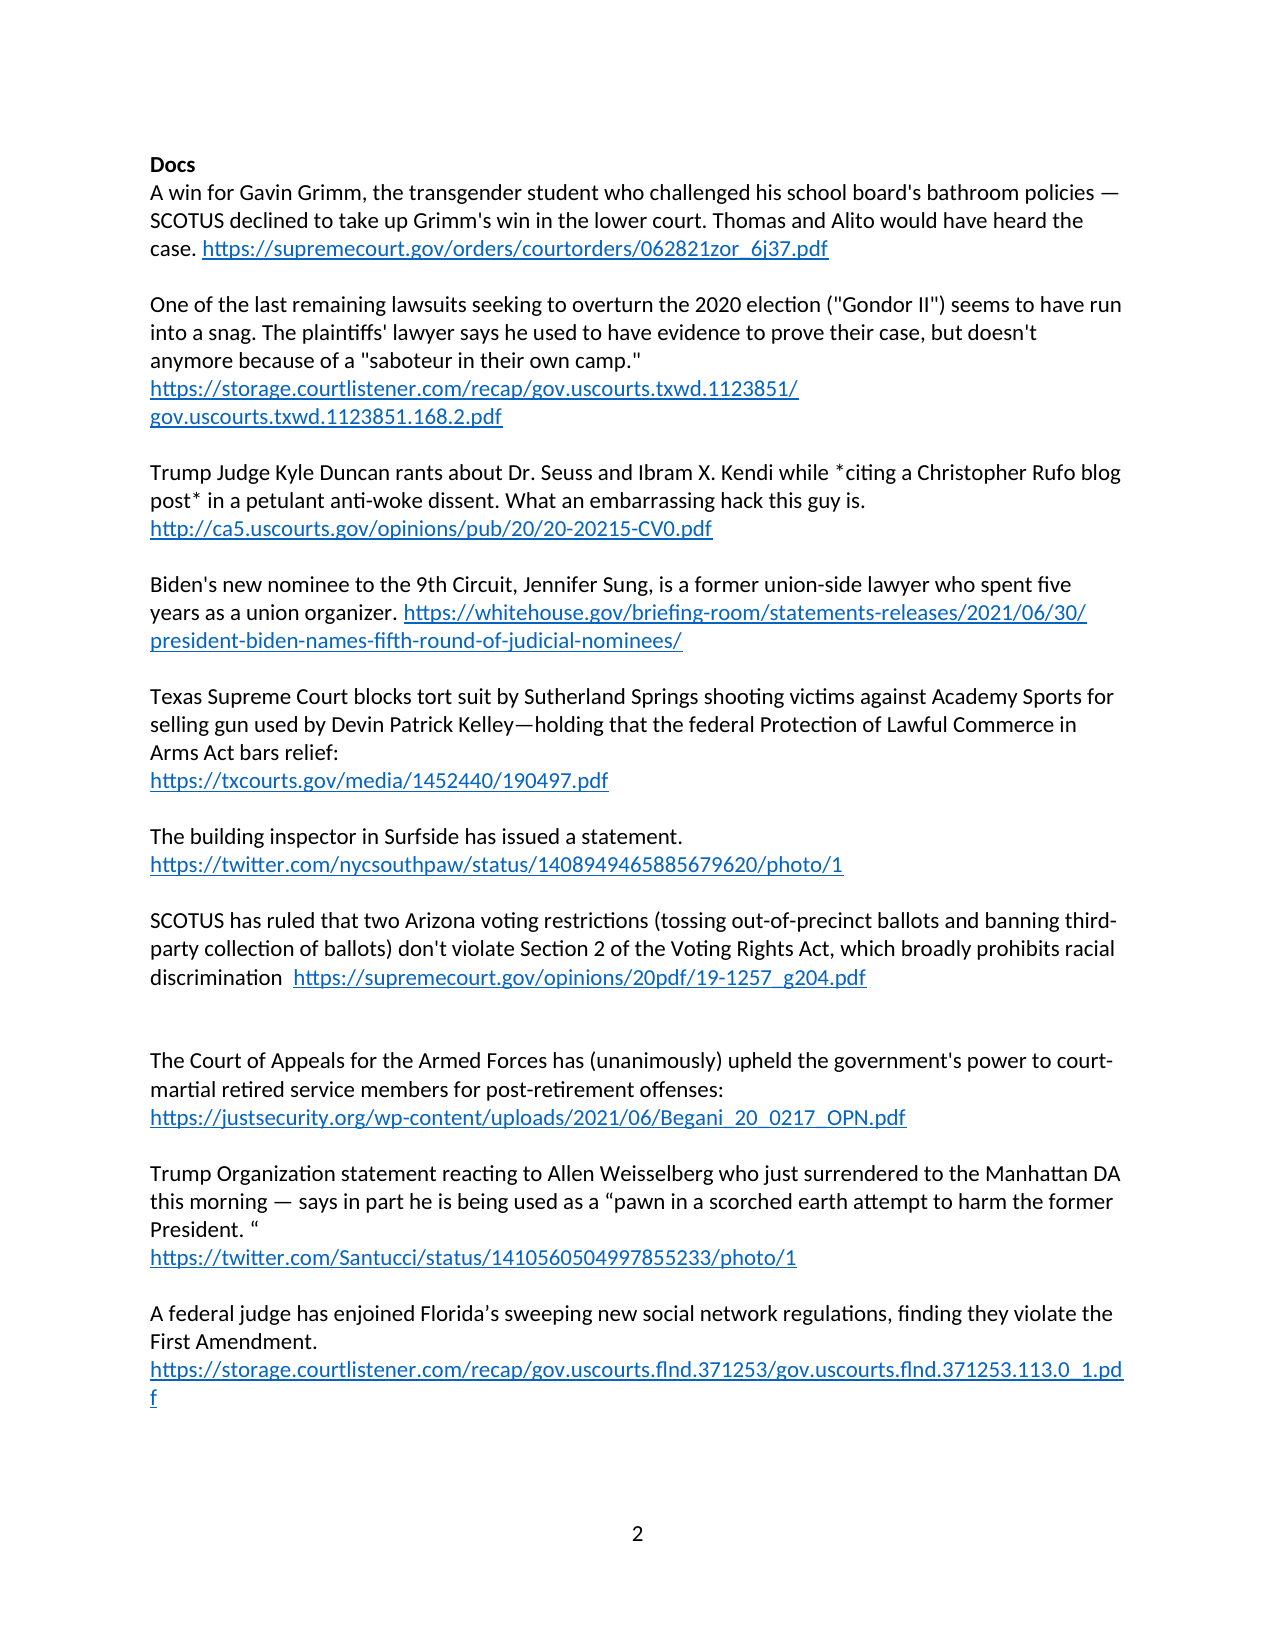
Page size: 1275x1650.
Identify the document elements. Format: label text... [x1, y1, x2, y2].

text The Court of Appeals for the Armed Forces has (unanimously) upheld the government's power to court-martial retired service members for post-retirement offenses: [150, 1047, 1125, 1103]
text https://storage.courtlistener.com/recap/gov.uscourts.txwd.1123851/gov.uscourts.txwd.1123851.168.2.pdf [150, 374, 1125, 430]
text Biden's new nominee to the 9th Circuit, Jennifer Sung, is a former union-side lawyer who spent five years as a union organizer. https://whitehouse.gov/briefing-room/statements-releases/2021/06/30/president-biden-names-fifth-round-of-judicial-nominees/ [150, 570, 1125, 654]
text Trump Judge Kyle Duncan rants about Dr. Seuss and Ibram X. Kendi while *citing a Christopher Rufo blog post* in a petulant anti-woke dissent. What an embarrassing hack this guy is. http://ca5.uscourts.gov/opinions/pub/20/20-20215-CV0.pdf [150, 458, 1125, 542]
text Trump Organization statement reacting to Allen Weisselberg who just surrendered to the Manhattan DA this morning — says in part he is being used as a “pawn in a scorched earth attempt to harm the former President. “ [150, 1159, 1125, 1243]
text The building inspector in Surfside has issued a statement. [150, 822, 1125, 851]
text Docs [150, 150, 1125, 178]
text SCOTUS has ruled that two Arizona voting restrictions (tossing out-of-precinct ballots and banning third-party collection of ballots) don't violate Section 2 of the Voting Rights Act, which broadly prohibits racial discrimination https://supremecourt.gov/opinions/20pdf/19-1257_g204.pdf [150, 907, 1125, 1047]
text A federal judge has enjoined Florida’s sweeping new social network regulations, finding they violate the First Amendment. https://storage.courtlistener.com/recap/gov.uscourts.flnd.371253/gov.uscourts.flnd.371253.113.0_1.pdf [150, 1299, 1125, 1411]
text https://txcourts.gov/media/1452440/190497.pdf [150, 766, 1125, 794]
text https://justsecurity.org/wp-content/uploads/2021/06/Begani_20_0217_OPN.pdf [150, 1103, 1125, 1131]
text Texas Supreme Court blocks tort suit by Sutherland Springs shooting victims against Academy Sports for selling gun used by Devin Patrick Kelley—holding that the federal Protection of Lawful Commerce in Arms Act bars relief: [150, 682, 1125, 766]
text One of the last remaining lawsuits seeking to overturn the 2020 election ("Gondor II") seems to have run into a snag. The plaintiffs' lawyer says he used to have evidence to prove their case, but doesn't anymore because of a "saboteur in their own camp." [150, 290, 1125, 374]
text https://twitter.com/nycsouthpaw/status/1408949465885679620/photo/1 [150, 851, 1125, 878]
text https://twitter.com/Santucci/status/1410560504997855233/photo/1 [150, 1243, 1125, 1271]
text A win for Gavin Grimm, the transgender student who challenged his school board's bathroom policies — SCOTUS declined to take up Grimm's win in the lower court. Thomas and Alito would have heard the case. https://supremecourt.gov/orders/courtorders/062821zor_6j37.pdf [150, 178, 1125, 262]
